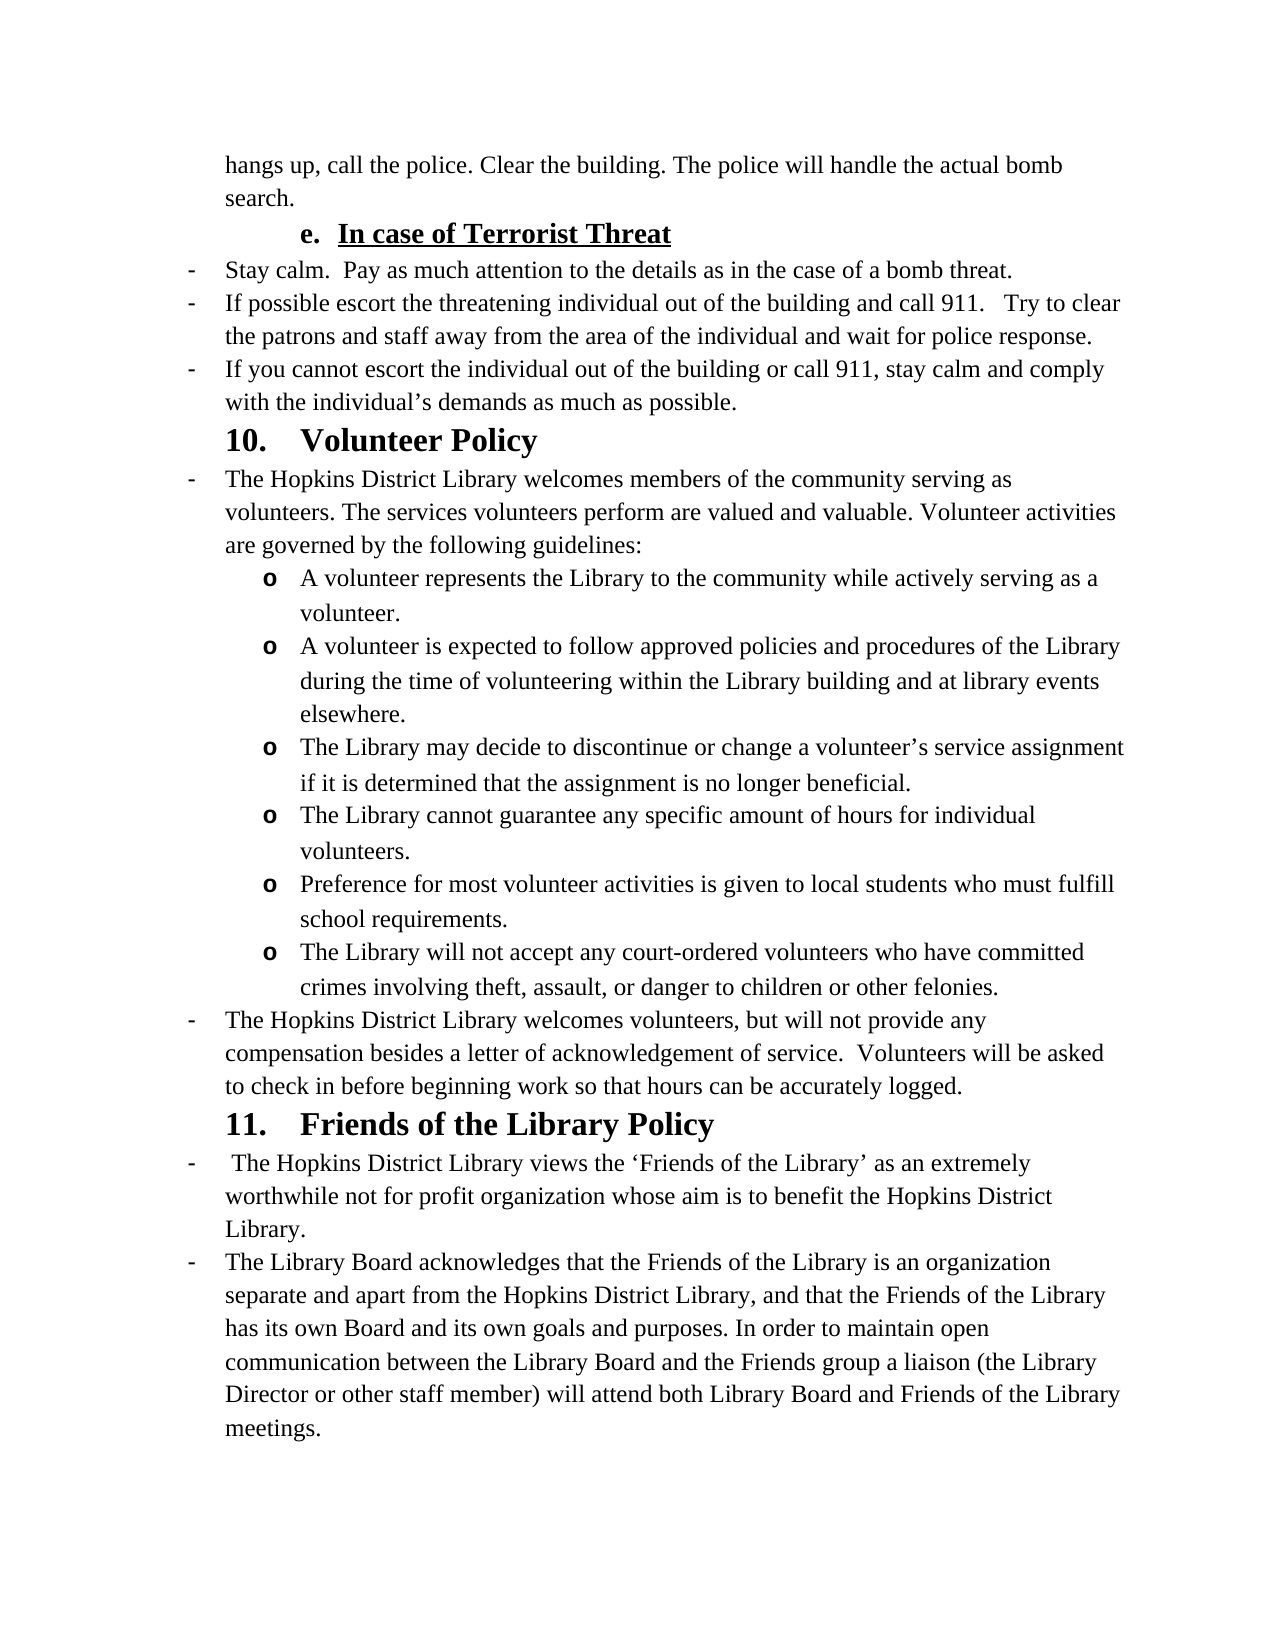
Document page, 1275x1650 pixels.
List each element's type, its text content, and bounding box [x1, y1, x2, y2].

list In case of Terrorist Threat [300, 216, 1125, 249]
list Stay calm. Pay as much attention to the details as in the case of a bomb threat. [187, 254, 1125, 283]
list The Library cannot guarantee any specific amount of hours for individual volunteers. [262, 801, 1125, 864]
list A volunteer represents the Library to the community while actively serving as a volunteer. [262, 563, 1125, 627]
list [187, 150, 1125, 212]
list Volunteer Policy [225, 420, 1125, 458]
list Preference for most volunteer activities is given to local students who must fulfill school requirements. [262, 869, 1125, 933]
list The Library will not accept any court-ordered volunteers who have committed crimes involving theft, assault, or danger to children or other felonies. [262, 937, 1125, 1001]
list If possible escort the threatening individual out of the building and call 911. Try to clear the patrons and staff away from the area of the individual and wait for police response. [187, 288, 1125, 349]
list Friends of the Library Policy [225, 1104, 1125, 1142]
list A volunteer is expected to follow approved policies and procedures of the Library during the time of volunteering within the Library building and at library events elsewhere. [262, 631, 1125, 728]
list If you cannot escort the individual out of the building or call 911, stay calm and comply with the individual’s demands as much as possible. [187, 354, 1125, 416]
list The Hopkins District Library views the ‘Friends of the Library’ as an extremely worthwhile not for profit organization whose aim is to benefit the Hopkins District Library. [187, 1148, 1125, 1243]
list The Hopkins District Library welcomes volunteers, but will not provide any compensation besides a letter of acknowledgement of service. Volunteers will be asked to check in before beginning work so that hours can be accurately logged. [187, 1005, 1125, 1100]
list The Hopkins District Library welcomes members of the community serving as volunteers. The services volunteers perform are valued and valuable. Volunteer activities are governed by the following guidelines: [187, 464, 1125, 559]
list The Library Board acknowledges that the Friends of the Library is an organization separate and apart from the Hopkins District Library, and that the Friends of the Library has its own Board and its own goals and purposes. In order to maintain open communication between the Library Board and the Friends group a liaison (the Library Director or other staff member) will attend both Library Board and Friends of the Library meetings. [187, 1247, 1125, 1441]
list The Library may decide to discontinue or change a volunteer’s service assignment if it is determined that the assignment is no longer beneficial. [262, 732, 1125, 796]
